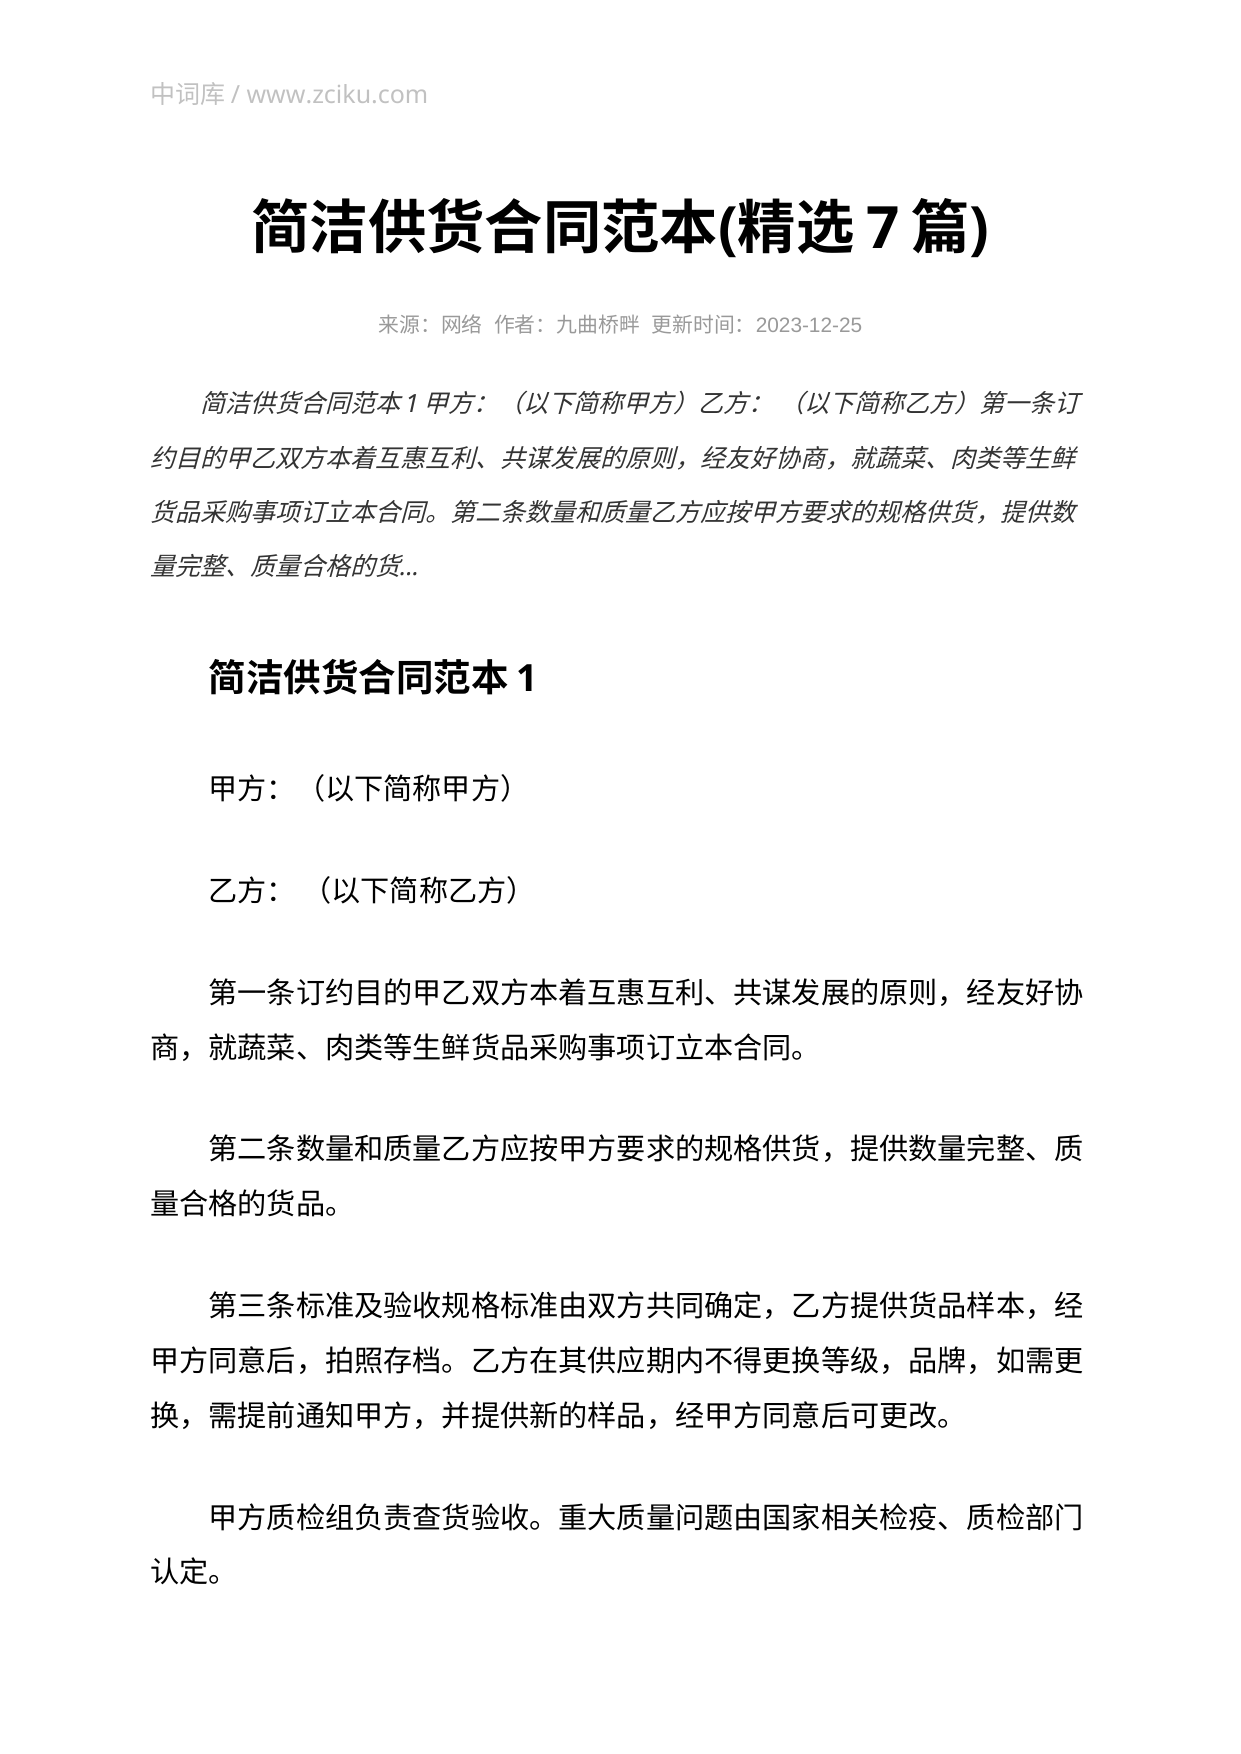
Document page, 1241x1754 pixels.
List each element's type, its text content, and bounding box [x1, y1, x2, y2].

text 甲方质检组负责查货验收。重大质量问题由国家相关检疫、质检部门认定。 [150, 1494, 1090, 1591]
text 来源：网络 作者：九曲桥畔 更新时间：2023-12-25 [150, 313, 1090, 337]
text 简洁供货合同范本1甲方：（以下简称甲方）乙方： （以下简称乙方）第一条订约目的甲乙双方本着互惠互利、共谋发展的原则，经友好协商，就蔬菜、肉类等生鲜货品采购事项订立本合同。第二条数量和质量乙方应按甲方要求的规格供货，提供数量完整、质量合格的货... [150, 384, 1090, 583]
text 乙方： （以下简称乙方） [150, 867, 1090, 910]
text 第三条标准及验收规格标准由双方共同确定，乙方提供货品样本，经甲方同意后，拍照存档。乙方在其供应期内不得更换等级，品牌，如需更换，需提前通知甲方，并提供新的样品，经甲方同意后可更改。 [150, 1283, 1090, 1435]
text 第二条数量和质量乙方应按甲方要求的规格供货，提供数量完整、质量合格的货品。 [150, 1126, 1090, 1223]
text 简洁供货合同范本1 [150, 648, 1090, 703]
text 甲方：（以下简称甲方） [150, 766, 1090, 808]
subtitle 简洁供货合同范本(精选7篇) [150, 181, 1090, 266]
text 第一条订约目的甲乙双方本着互惠互利、共谋发展的原则，经友好协商，就蔬菜、肉类等生鲜货品采购事项订立本合同。 [150, 969, 1090, 1066]
